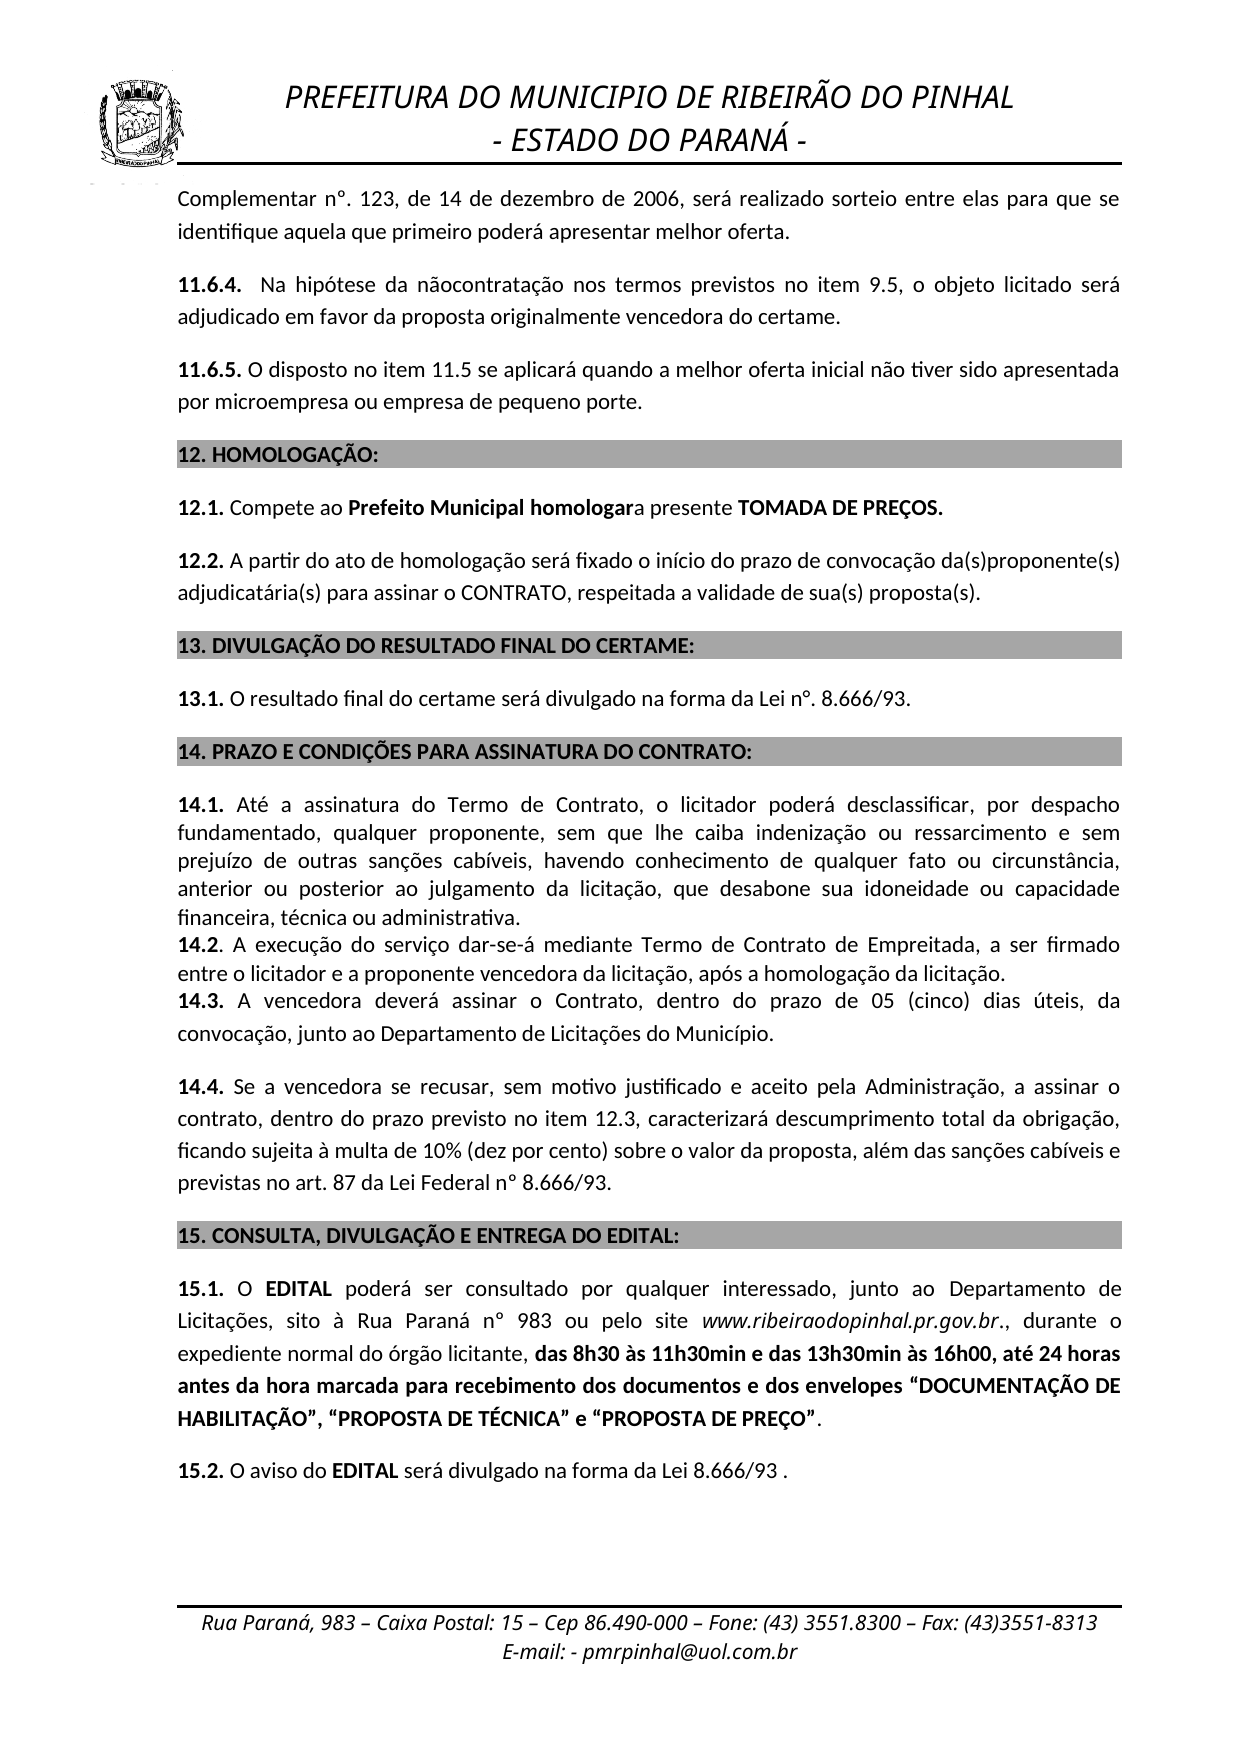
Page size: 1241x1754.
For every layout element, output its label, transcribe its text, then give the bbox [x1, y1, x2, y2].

text 15.1. O EDITAL poderá ser consultado por qualquer interessado, junto ao Departamento de Licitações, sito à Rua Paraná nº 983 ou pelo site www.ribeiraodopinhal.pr.gov.br., durante o expediente normal do órgão licitante, das 8h30 às 11h30min e das 13h30min às 16h00, até 24 horas antes da hora marcada para recebimento dos documentos e dos envelopes “DOCUMENTAÇÃO DE HABILITAÇÃO”, “PROPOSTA DE TÉCNICA” e “PROPOSTA DE PREÇO”. [177, 1274, 1122, 1432]
list 14.1. Até a assinatura do Termo de Contrato, o licitador poderá desclassificar, por despacho fundamentado, qualquer proponente, sem que lhe caiba indenização ou ressarcimento e sem prejuízo de outras sanções cabíveis, havendo conhecimento de qualquer fato ou circunstância, anterior ou posterior ao julgamento da licitação, que desabone sua idoneidade ou capacidade financeira, técnica ou administrativa. [177, 791, 1122, 931]
text 13. DIVULGAÇÃO DO RESULTADO FINAL DO CERTAME: [177, 631, 1122, 659]
text 14. PRAZO E CONDIÇÕES PARA ASSINATURA DO CONTRATO: [177, 737, 1122, 766]
text 11.6.4. Na hipótese da nãocontratação nos termos previstos no item 9.5, o objeto licitado será adjudicado em favor da proposta originalmente vencedora do certame. [177, 270, 1122, 330]
text 14.3. A vencedora deverá assinar o Contrato, dentro do prazo de 05 (cinco) dias úteis, da convocação, junto ao Departamento de Licitações do Município. [177, 987, 1122, 1047]
list 14.2. A execução do serviço dar-se-á mediante Termo de Contrato de Empreitada, a ser firmado entre o licitador e a proponente vencedora da licitação, após a homologação da licitação. [177, 931, 1122, 987]
picture [83, 65, 202, 185]
text 11.6.5. O disposto no item 11.5 se aplicará quando a melhor oferta inicial não tiver sido apresentada por microempresa ou empresa de pequeno porte. [177, 355, 1122, 415]
text 12.2. A partir do ato de homologação será fixado o início do prazo de convocação da(s)proponente(s) adjudicatária(s) para assinar o CONTRATO, respeitada a validade de sua(s) proposta(s). [177, 546, 1122, 606]
text 12.1. Compete ao Prefeito Municipal homologara presente TOMADA DE PREÇOS. [177, 493, 1122, 521]
text 15.2. O aviso do EDITAL será divulgado na forma da Lei 8.666/93 . [177, 1457, 1122, 1485]
text 15. CONSULTA, DIVULGAÇÃO E ENTREGA DO EDITAL: [177, 1221, 1122, 1249]
text 12. HOMOLOGAÇÃO: [177, 440, 1122, 468]
text 13.1. O resultado final do certame será divulgado na forma da Lei n°. 8.666/93. [177, 684, 1122, 712]
text 14.4. Se a vencedora se recusar, sem motivo justificado e aceito pela Administração, a assinar o contrato, dentro do prazo previsto no item 12.3, caracterizará descumprimento total da obrigação, ficando sujeita à multa de 10% (dez por cento) sobre o valor da proposta, além das sanções cabíveis e previstas no art. 87 da Lei Federal nº 8.666/93. [177, 1072, 1122, 1196]
